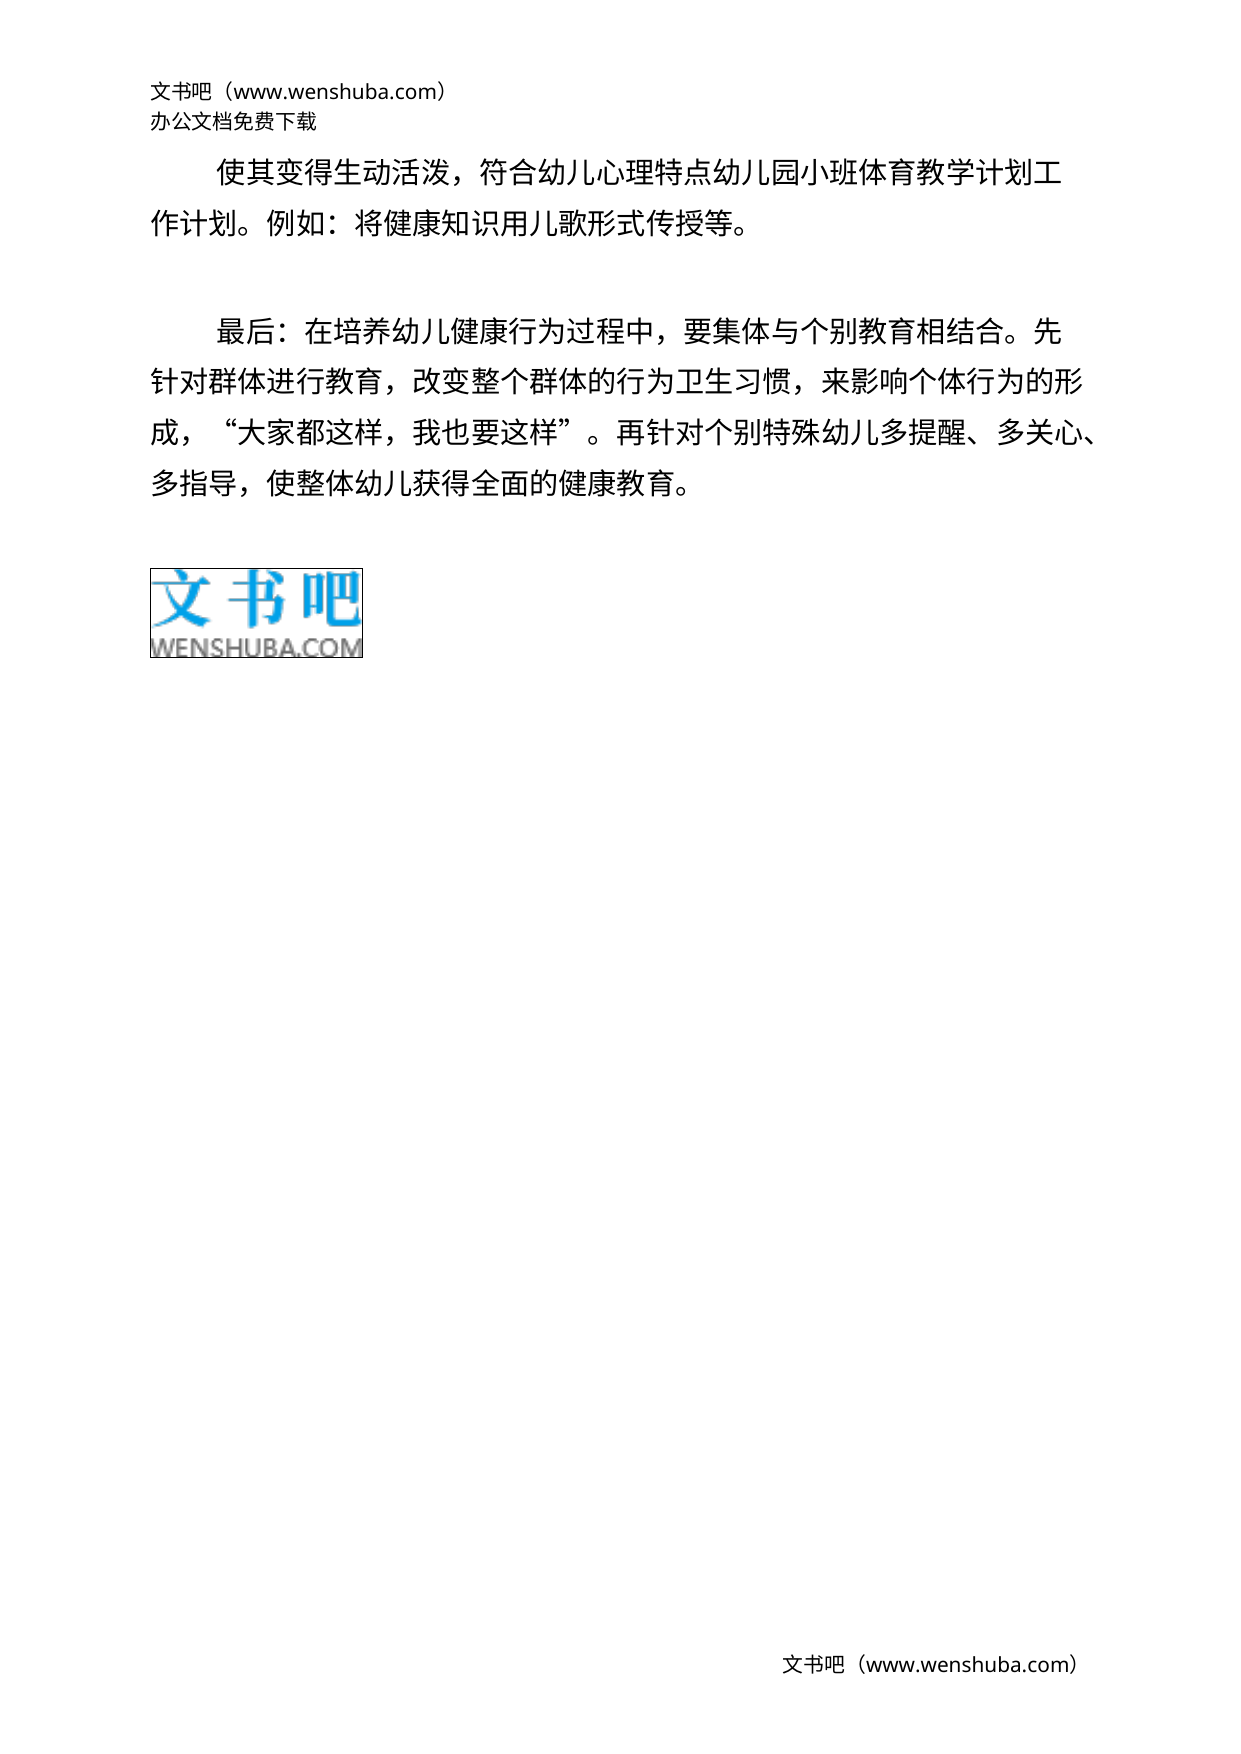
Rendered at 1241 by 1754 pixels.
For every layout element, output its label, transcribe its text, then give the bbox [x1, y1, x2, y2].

text 使其变得生动活泼，符合幼儿心理特点幼儿园小班体育教学计划工作计划。例如：将健康知识用儿歌形式传授等。 [150, 150, 1090, 243]
text 最后：在培养幼儿健康行为过程中，要集体与个别教育相结合。先针对群体进行教育，改变整个群体的行为卫生习惯，来影响个体行为的形成，“大家都这样，我也要这样”。再针对个别特殊幼儿多提醒、多关心、多指导，使整体幼儿获得全面的健康教育。 [150, 308, 1090, 503]
picture [151, 569, 362, 657]
